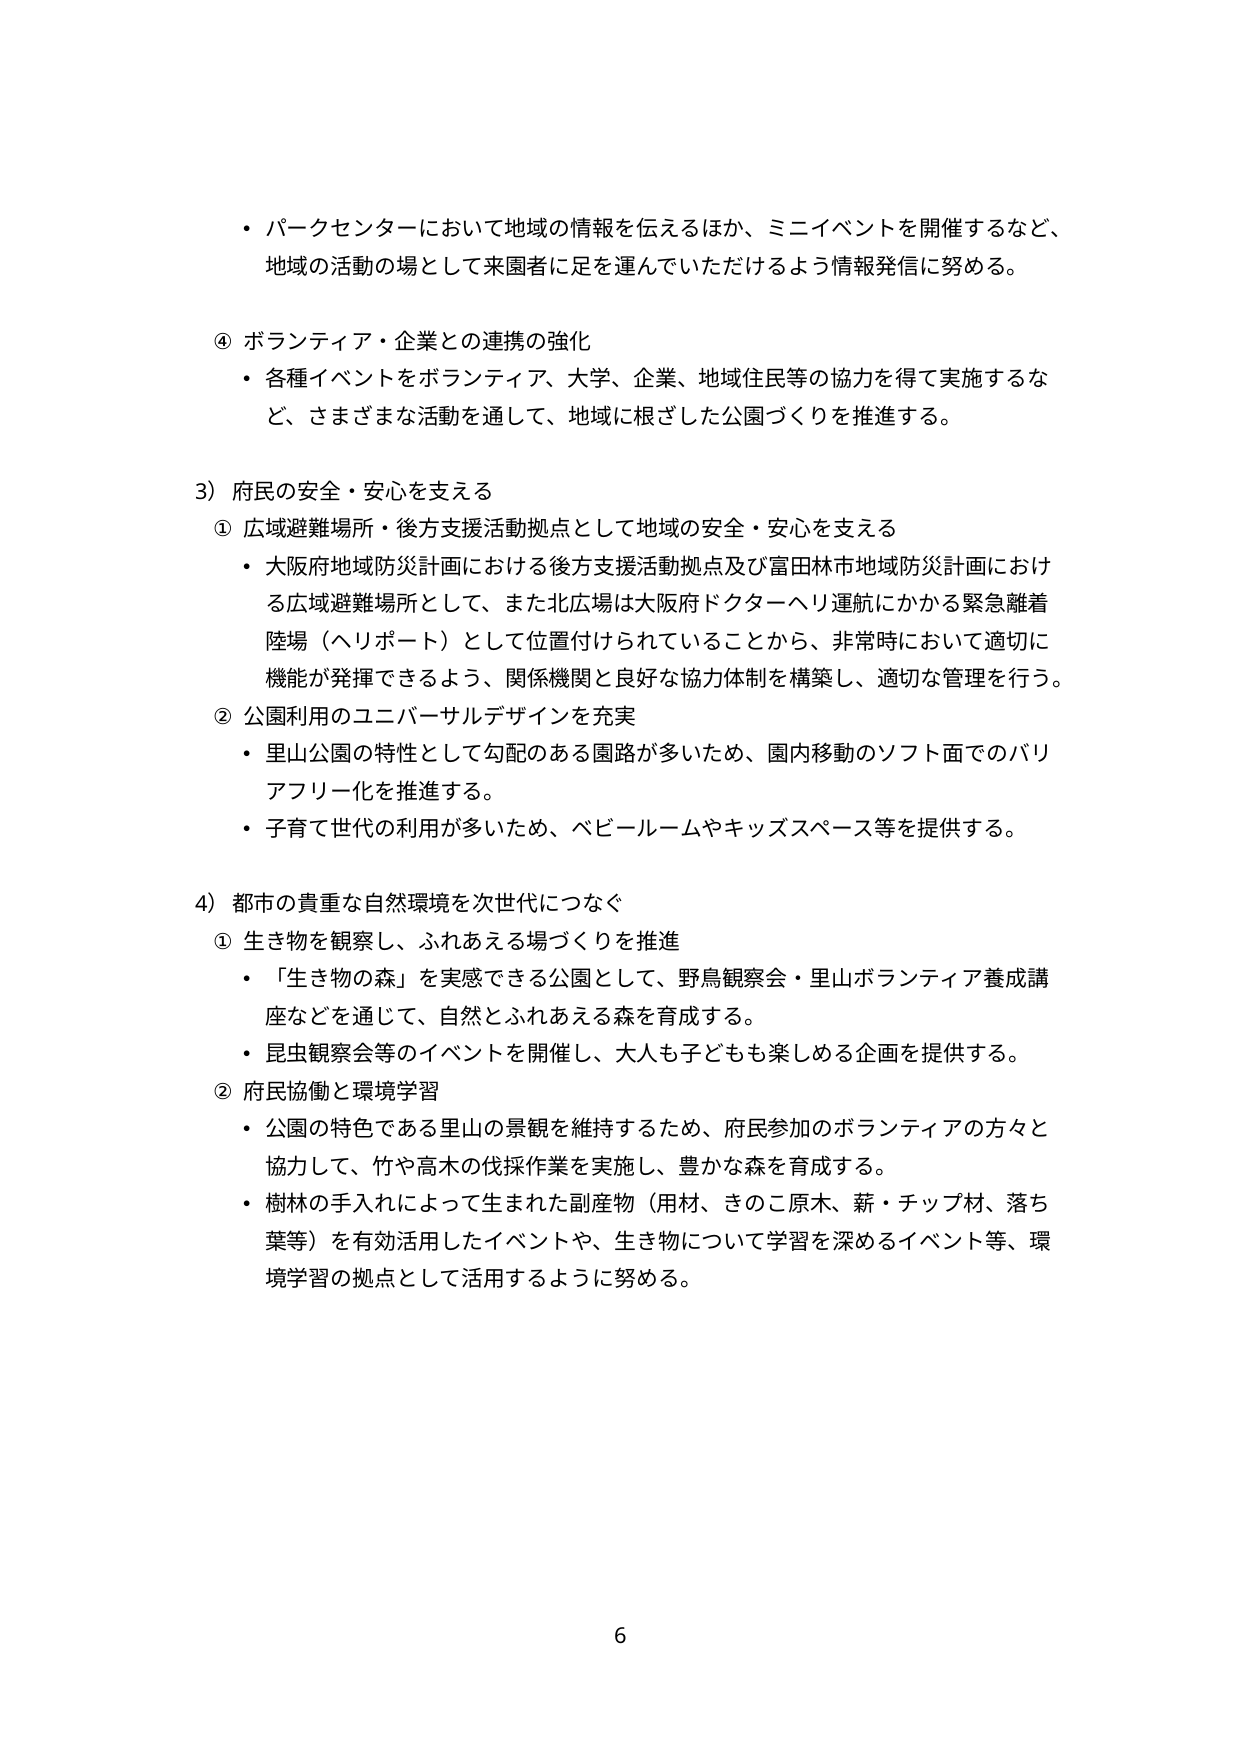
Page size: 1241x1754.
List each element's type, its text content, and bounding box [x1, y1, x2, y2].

text 府民の安全・安心を支える [195, 469, 1063, 507]
text 府民協働と環境学習 [213, 1069, 1063, 1107]
text 公園利用のユニバーサルデザインを充実 [213, 694, 1063, 732]
list 子育て世代の利用が多いため、ベビールームやキッズスペース等を提供する。 [243, 807, 1063, 844]
list 各種イベントをボランティア、大学、企業、地域住民等の協力を得て実施するなど、さまざまな活動を通して、地域に根ざした公園づくりを推進する。 [243, 357, 1063, 432]
text 広域避難場所・後方支援活動拠点として地域の安全・安心を支える [213, 507, 1063, 544]
text 都市の貴重な自然環境を次世代につなぐ [195, 882, 1063, 919]
text 生き物を観察し、ふれあえる場づくりを推進 [213, 919, 1063, 957]
list パークセンターにおいて地域の情報を伝えるほか、ミニイベントを開催するなど、地域の活動の場として来園者に足を運んでいただけるよう情報発信に努める。 [243, 207, 1063, 282]
list 大阪府地域防災計画における後方支援活動拠点及び富田林市地域防災計画における広域避難場所として、また北広場は大阪府ドクターヘリ運航にかかる緊急離着陸場（ヘリポート）として位置付けられていることから、非常時において適切に機能が発揮できるよう、関係機関と良好な協力体制を構築し、適切な管理を行う。 [243, 544, 1063, 694]
list 昆虫観察会等のイベントを開催し、大人も子どもも楽しめる企画を提供する。 [243, 1032, 1063, 1069]
list 「生き物の森」を実感できる公園として、野鳥観察会・里山ボランティア養成講座などを通じて、自然とふれあえる森を育成する。 [243, 957, 1063, 1032]
list 里山公園の特性として勾配のある園路が多いため、園内移動のソフト面でのバリアフリー化を推進する。 [243, 732, 1063, 807]
text ボランティア・企業との連携の強化 [213, 319, 1063, 357]
list 公園の特色である里山の景観を維持するため、府民参加のボランティアの方々と協力して、竹や高木の伐採作業を実施し、豊かな森を育成する。 [243, 1107, 1063, 1182]
list 樹林の手入れによって生まれた副産物（用材、きのこ原木、薪・チップ材、落ち葉等）を有効活用したイベントや、生き物について学習を深めるイベント等、環境学習の拠点として活用するように努める。 [243, 1182, 1063, 1294]
